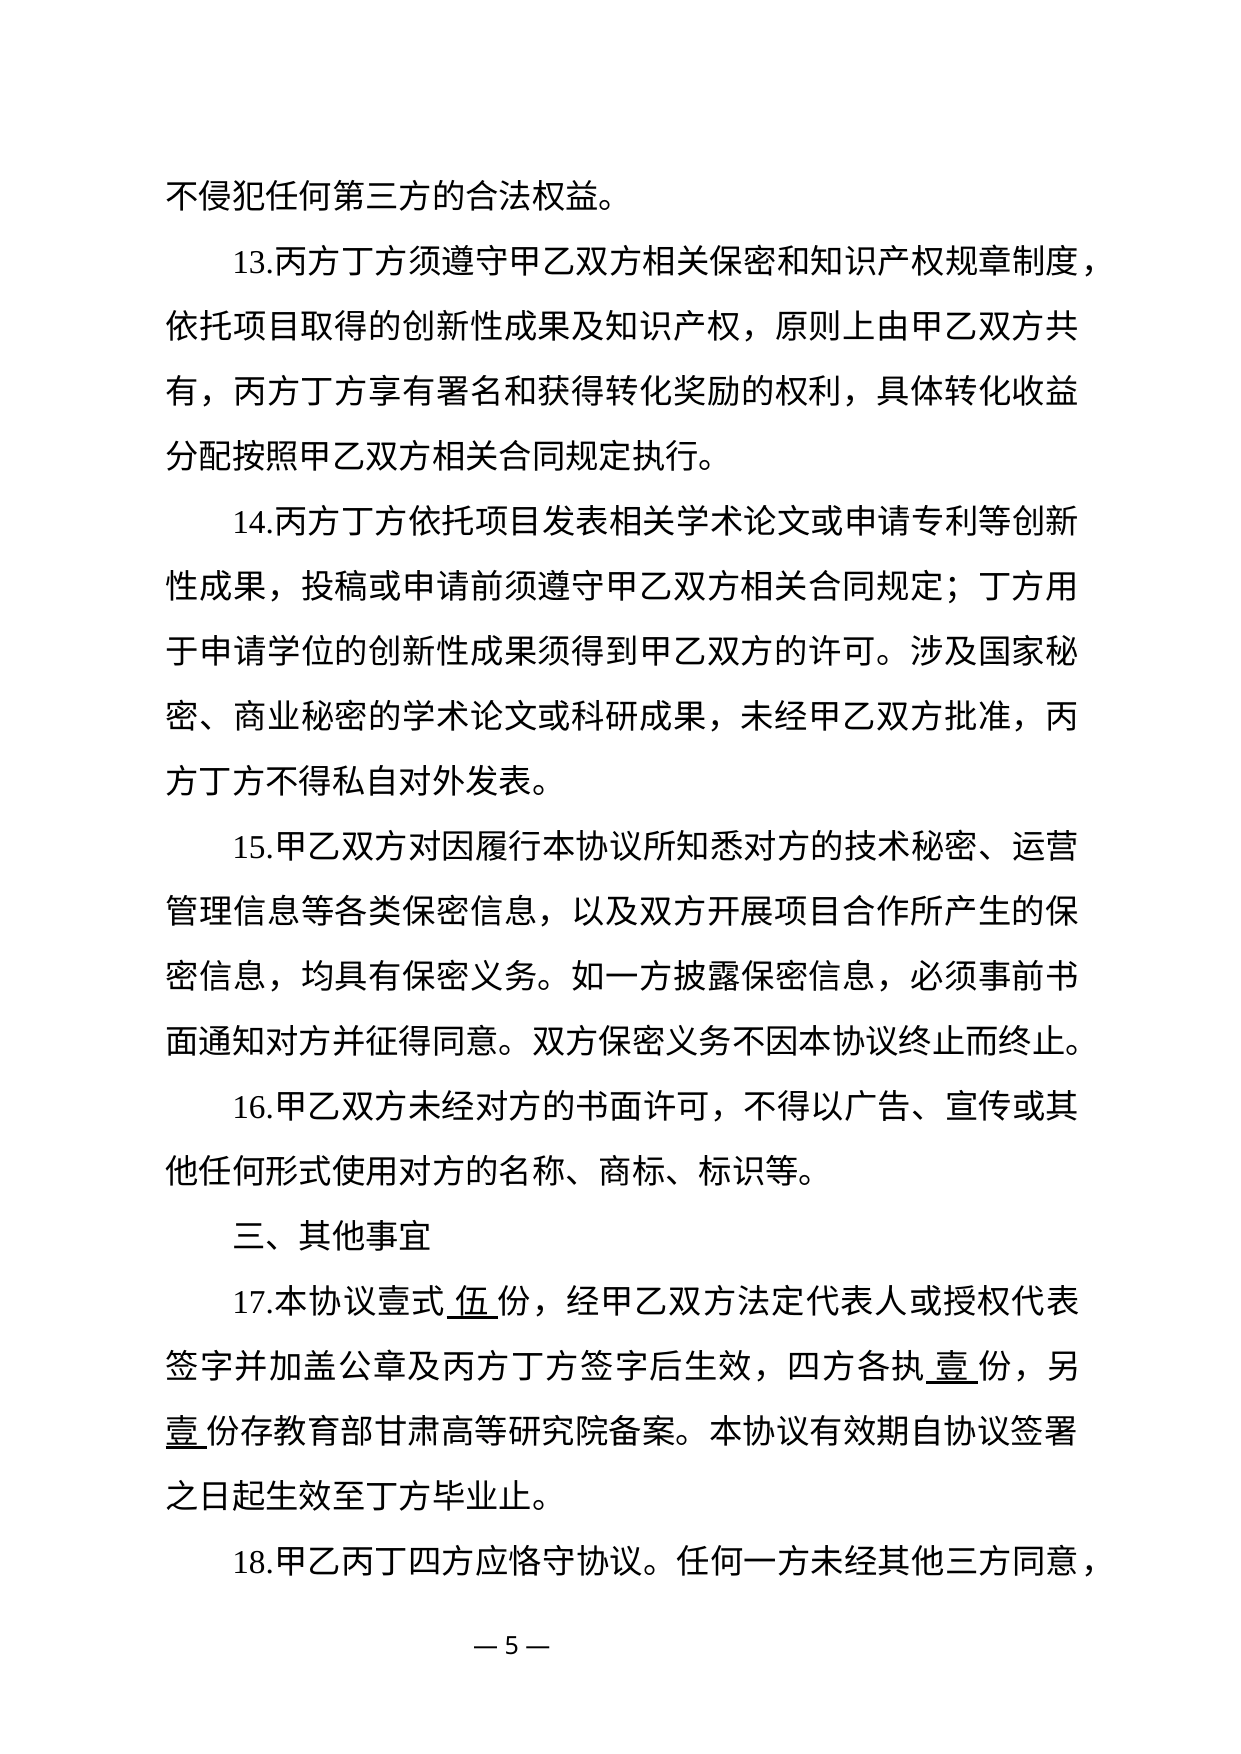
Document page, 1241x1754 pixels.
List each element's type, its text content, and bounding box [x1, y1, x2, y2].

text 三、其他事宜 [165, 1202, 1081, 1267]
text 14.丙方丁方依托项目发表相关学术论文或申请专利等创新性成果，投稿或申请前须遵守甲乙双方相关合同规定；丁方用于申请学位的创新性成果须得到甲乙双方的许可。涉及国家秘密、商业秘密的学术论文或科研成果，未经甲乙双方批准，丙方丁方不得私自对外发表。 [165, 487, 1081, 812]
text 17.本协议壹式 伍 份，经甲乙双方法定代表人或授权代表签字并加盖公章及丙方丁方签字后生效，四方各执 壹 份，另 壹 份存教育部甘肃高等研究院备案。本协议有效期自协议签署之日起生效至丁方毕业止。 [165, 1267, 1081, 1527]
text 16.甲乙双方未经对方的书面许可，不得以广告、宣传或其他任何形式使用对方的名称、商标、标识等。 [165, 1072, 1081, 1202]
text 15.甲乙双方对因履行本协议所知悉对方的技术秘密、运营管理信息等各类保密信息，以及双方开展项目合作所产生的保密信息，均具有保密义务。如一方披露保密信息，必须事前书面通知对方并征得同意。双方保密义务不因本协议终止而终止。 [165, 812, 1081, 1072]
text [165, 162, 1081, 227]
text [165, 1527, 1081, 1592]
text 13.丙方丁方须遵守甲乙双方相关保密和知识产权规章制度，依托项目取得的创新性成果及知识产权，原则上由甲乙双方共有，丙方丁方享有署名和获得转化奖励的权利，具体转化收益分配按照甲乙双方相关合同规定执行。 [165, 227, 1081, 487]
